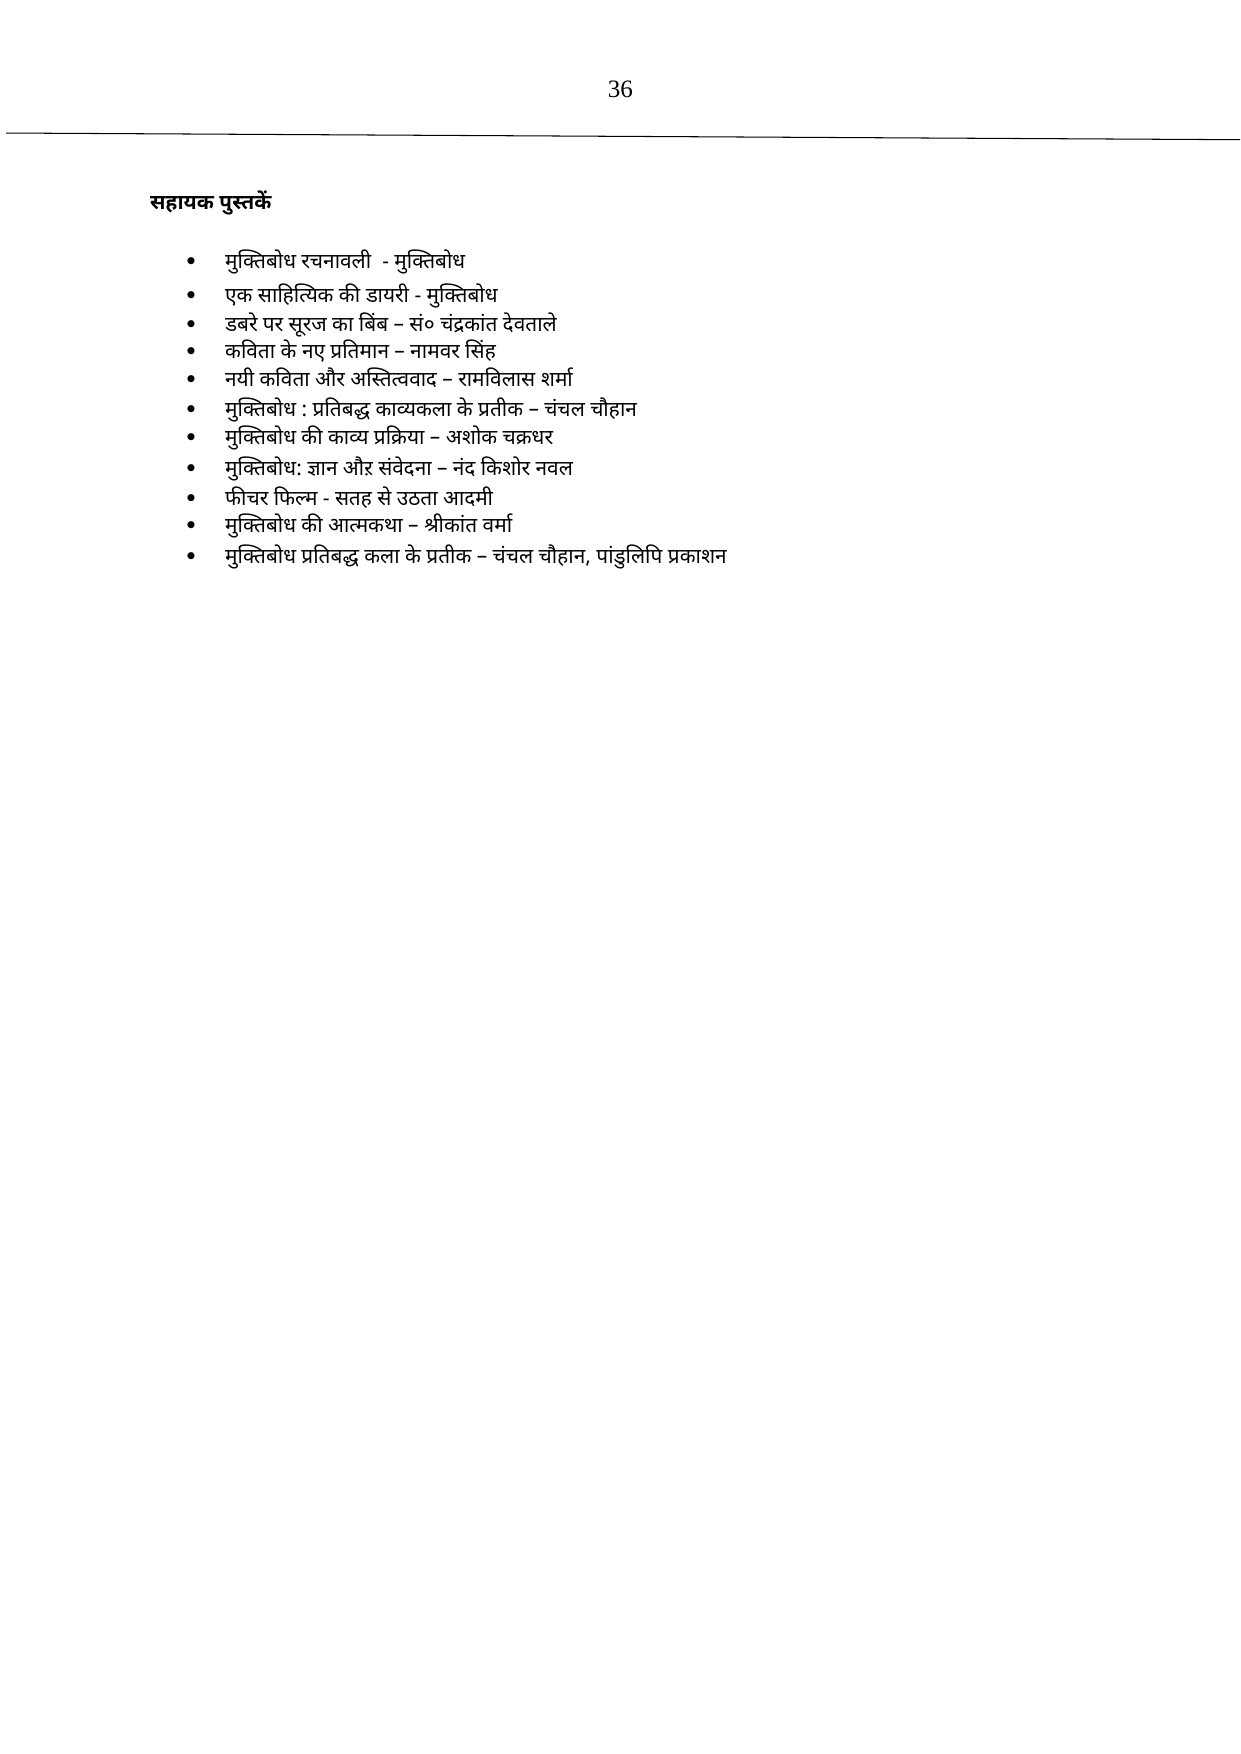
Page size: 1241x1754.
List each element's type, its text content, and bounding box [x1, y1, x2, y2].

list मुक्तिबोध: ज्ञान औऱ संवेदना – नंद किशोर नवल [187, 453, 1090, 483]
list फीचर फिल्म - सतह से उठता आदमी [187, 483, 1090, 514]
text सहायक पुस्तकें [150, 191, 1090, 218]
list मुक्तिबोध : प्रतिबद्ध काव्यकला के प्रतीक – चंचल चौहान [187, 394, 1090, 425]
list मुक्तिबोध की आत्मकथा – श्रीकांत वर्मा [187, 514, 1090, 541]
list मुक्तिबोध रचनावली - मुक्तिबोध [187, 247, 1090, 277]
list कविता के नए प्रतिमान – नामवर सिंह [187, 340, 1090, 367]
list मुक्तिबोध प्रतिबद्ध कला के प्रतीक – चंचल चौहान, पांडुलिपि प्रकाशन [187, 541, 1090, 572]
list मुक्तिबोध की काव्य प्रक्रिया – अशोक चक्रधर [187, 425, 1090, 453]
list एक साहित्यिक की डायरी - मुक्तिबोध [187, 280, 1090, 311]
list डबरे पर सूरज का बिंब – सं० चंद्रकांत देवताले [187, 313, 1090, 340]
list नयी कविता और अस्तित्ववाद – रामविलास शर्मा [187, 367, 1090, 394]
